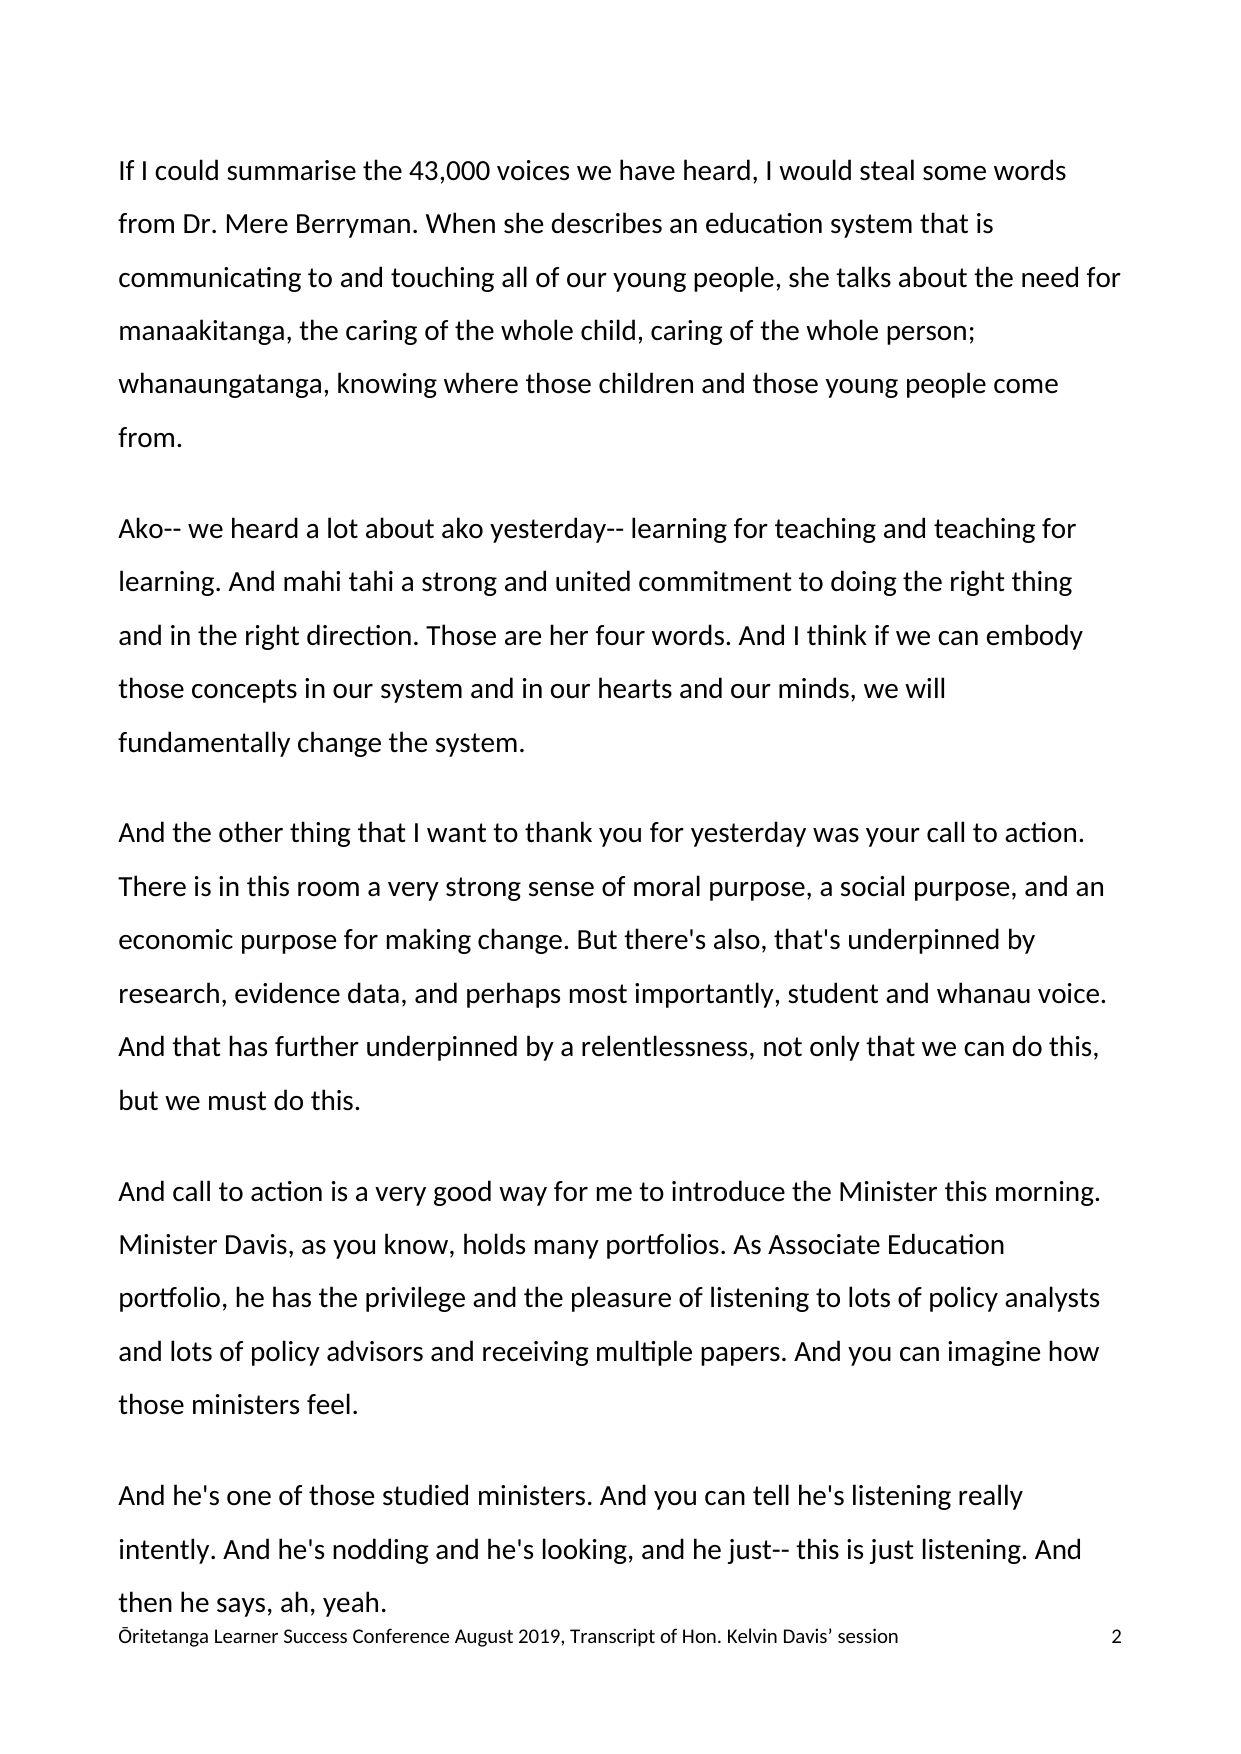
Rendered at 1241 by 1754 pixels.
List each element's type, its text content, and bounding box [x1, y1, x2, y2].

text And he's one of those studied ministers. And you can tell he's listening really intently. And he's nodding and he's looking, and he just-- this is just listening. And then he says, ah, yeah. [118, 1477, 1122, 1620]
text If I could summarise the 43,000 voices we have heard, I would steal some words from Dr. Mere Berryman. When she describes an education system that is communicating to and touching all of our young people, she talks about the need for manaakitanga, the caring of the whole child, caring of the whole person; whanaungatanga, knowing where those children and those young people come from. [118, 152, 1122, 454]
text Ako-- we heard a lot about ako yesterday-- learning for teaching and teaching for learning. And mahi tahi a strong and united commitment to doing the right thing and in the right direction. Those are her four words. And I think if we can embody those concepts in our system and in our hearts and our minds, we will fundamentally change the system. [118, 510, 1122, 759]
text And call to action is a very good way for me to introduce the Minister this morning. Minister Davis, as you know, holds many portfolios. As Associate Education portfolio, he has the privilege and the pleasure of listening to lots of policy analysts and lots of policy advisors and receiving multiple papers. And you can imagine how those ministers feel. [118, 1173, 1122, 1422]
text And the other thing that I want to thank you for yesterday was your call to action. There is in this room a very strong sense of moral purpose, a social purpose, and an economic purpose for making change. But there's also, that's underpinned by research, evidence data, and perhaps most importantly, student and whanau voice. And that has further underpinned by a relentlessness, not only that we can do this, but we must do this. [118, 814, 1122, 1117]
